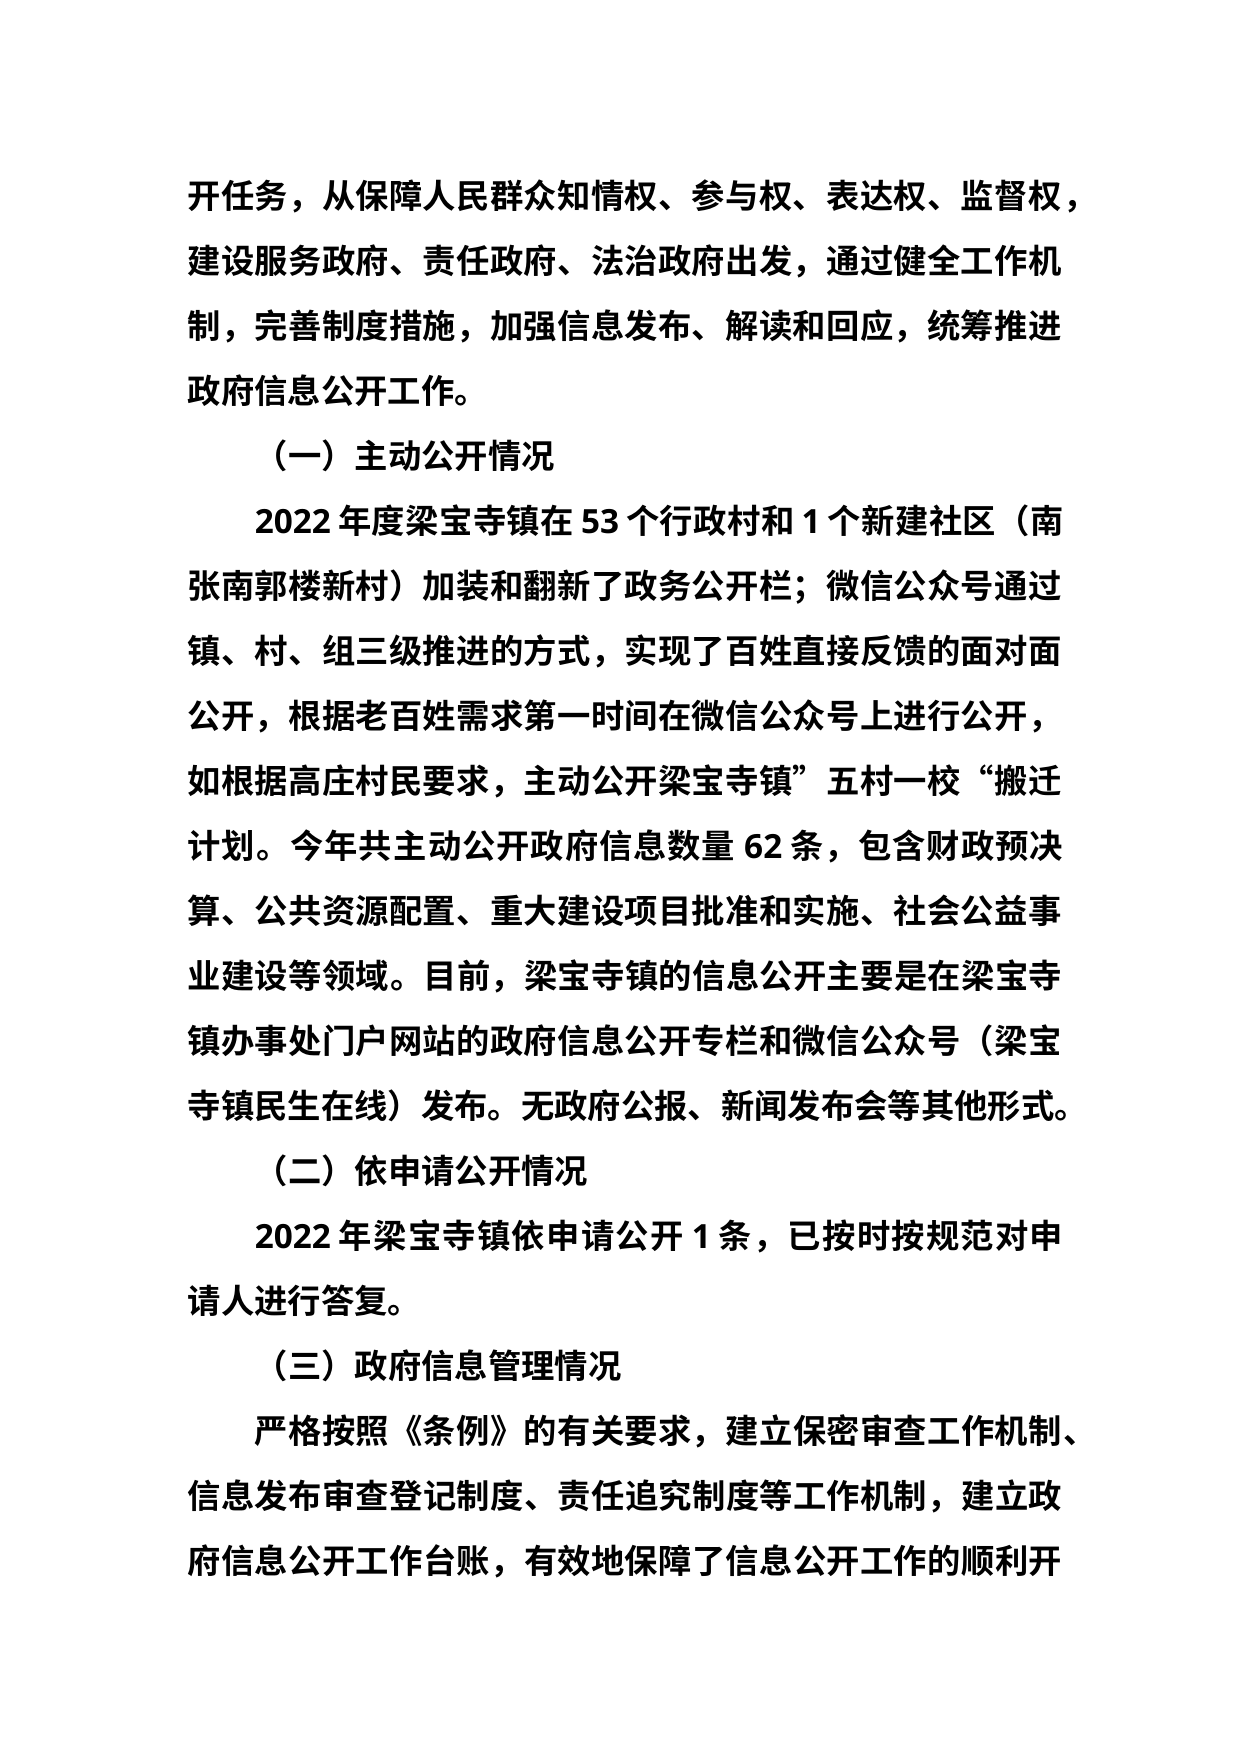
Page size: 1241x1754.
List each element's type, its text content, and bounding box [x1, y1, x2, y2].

text 2022年度梁宝寺镇在53个行政村和1个新建社区（南张南郭楼新村）加装和翻新了政务公开栏；微信公众号通过镇、村、组三级推进的方式，实现了百姓直接反馈的面对面公开，根据老百姓需求第一时间在微信公众号上进行公开，如根据高庄村民要求，主动公开梁宝寺镇”五村一校“搬迁计划。今年共主动公开政府信息数量62条，包含财政预决算、公共资源配置、重大建设项目批准和实施、社会公益事业建设等领域。目前，梁宝寺镇的信息公开主要是在梁宝寺镇办事处门户网站的政府信息公开专栏和微信公众号（梁宝寺镇民生在线）发布。无政府公报、新闻发布会等其他形式。 [187, 487, 1064, 1137]
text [187, 162, 1064, 422]
text （三）政府信息管理情况 [187, 1332, 1064, 1397]
text 2022年梁宝寺镇依申请公开1条，已按时按规范对申请人进行答复。 [187, 1202, 1064, 1332]
text （二）依申请公开情况 [187, 1137, 1064, 1202]
text （一）主动公开情况 [187, 422, 1064, 487]
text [187, 1397, 1064, 1592]
